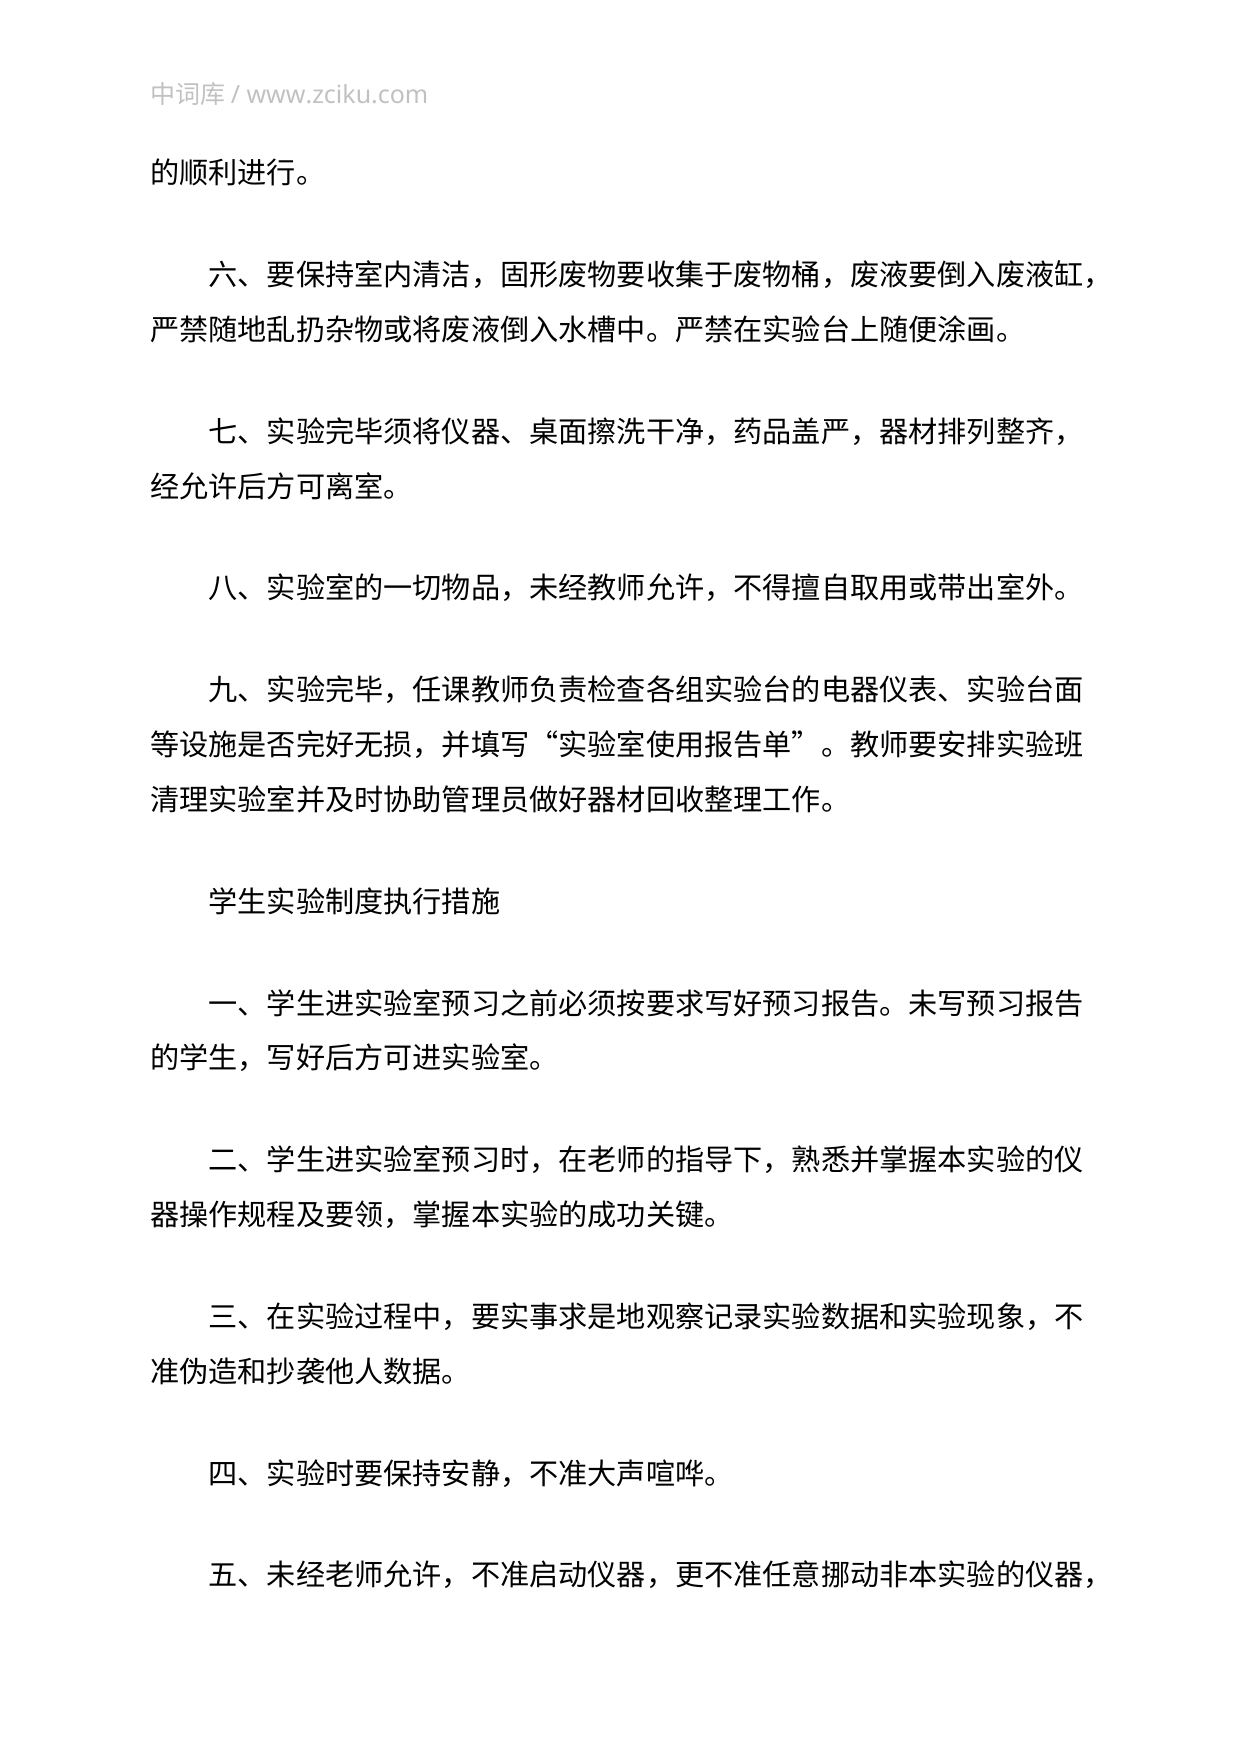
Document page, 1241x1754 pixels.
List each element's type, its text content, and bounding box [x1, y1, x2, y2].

text 二、学生进实验室预习时，在老师的指导下，熟悉并掌握本实验的仪器操作规程及要领，掌握本实验的成功关键。 [150, 1137, 1090, 1234]
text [150, 150, 1090, 192]
text 三、在实验过程中，要实事求是地观察记录实验数据和实验现象，不准伪造和抄袭他人数据。 [150, 1293, 1090, 1391]
text 四、实验时要保持安静，不准大声喧哗。 [150, 1450, 1090, 1492]
text 一、学生进实验室预习之前必须按要求写好预习报告。未写预习报告的学生，写好后方可进实验室。 [150, 980, 1090, 1077]
text 学生实验制度执行措施 [150, 878, 1090, 921]
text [150, 1552, 1090, 1594]
text 九、实验完毕，任课教师负责检查各组实验台的电器仪表、实验台面等设施是否完好无损，并填写“实验室使用报告单”。教师要安排实验班清理实验室并及时协助管理员做好器材回收整理工作。 [150, 667, 1090, 819]
text 六、要保持室内清洁，固形废物要收集于废物桶，废液要倒入废液缸，严禁随地乱扔杂物或将废液倒入水槽中。严禁在实验台上随便涂画。 [150, 252, 1090, 349]
text 八、实验室的一切物品，未经教师允许，不得擅自取用或带出室外。 [150, 565, 1090, 607]
text 七、实验完毕须将仪器、桌面擦洗干净，药品盖严，器材排列整齐，经允许后方可离室。 [150, 408, 1090, 506]
